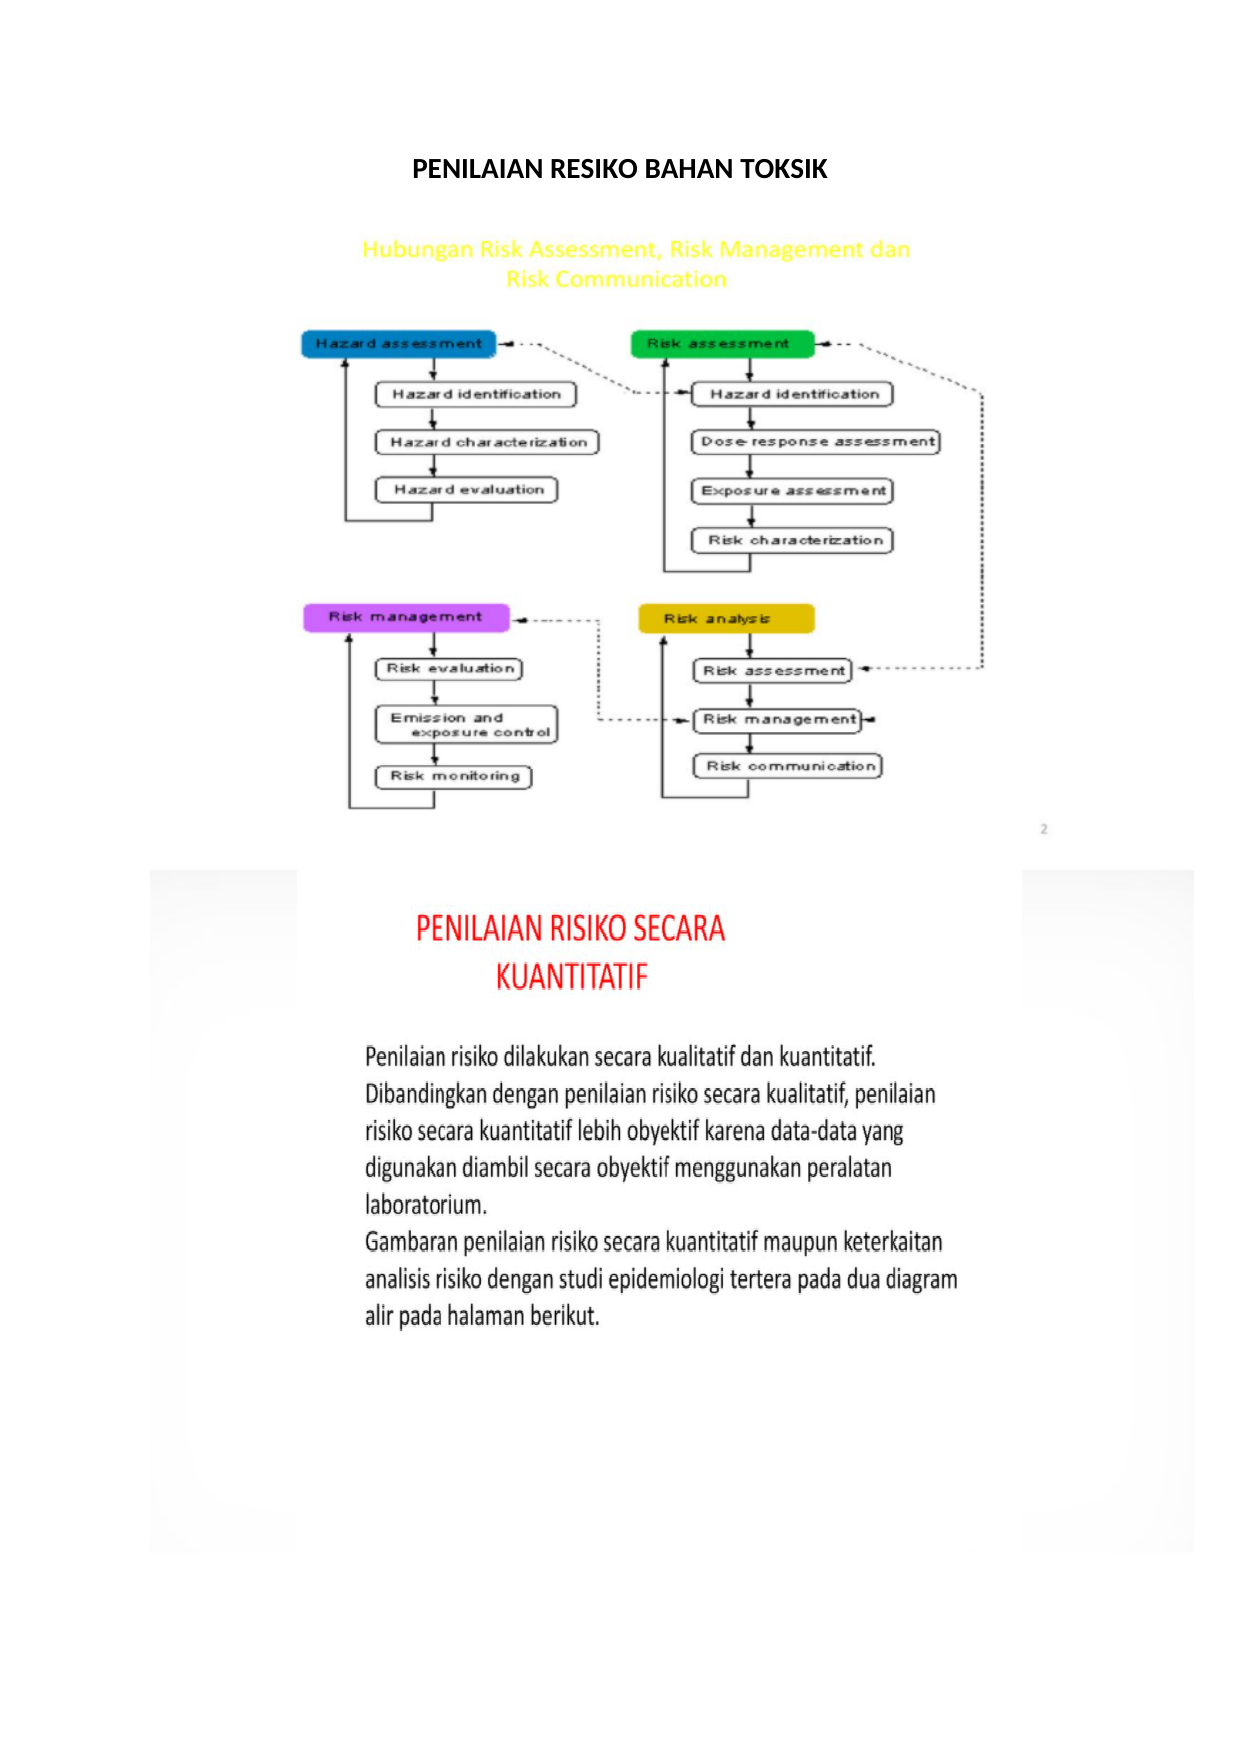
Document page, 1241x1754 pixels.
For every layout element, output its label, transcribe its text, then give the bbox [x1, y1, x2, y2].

text PENILAIAN RESIKO BAHAN TOKSIK [150, 150, 1090, 186]
picture [150, 205, 1096, 852]
picture [150, 870, 1194, 1553]
